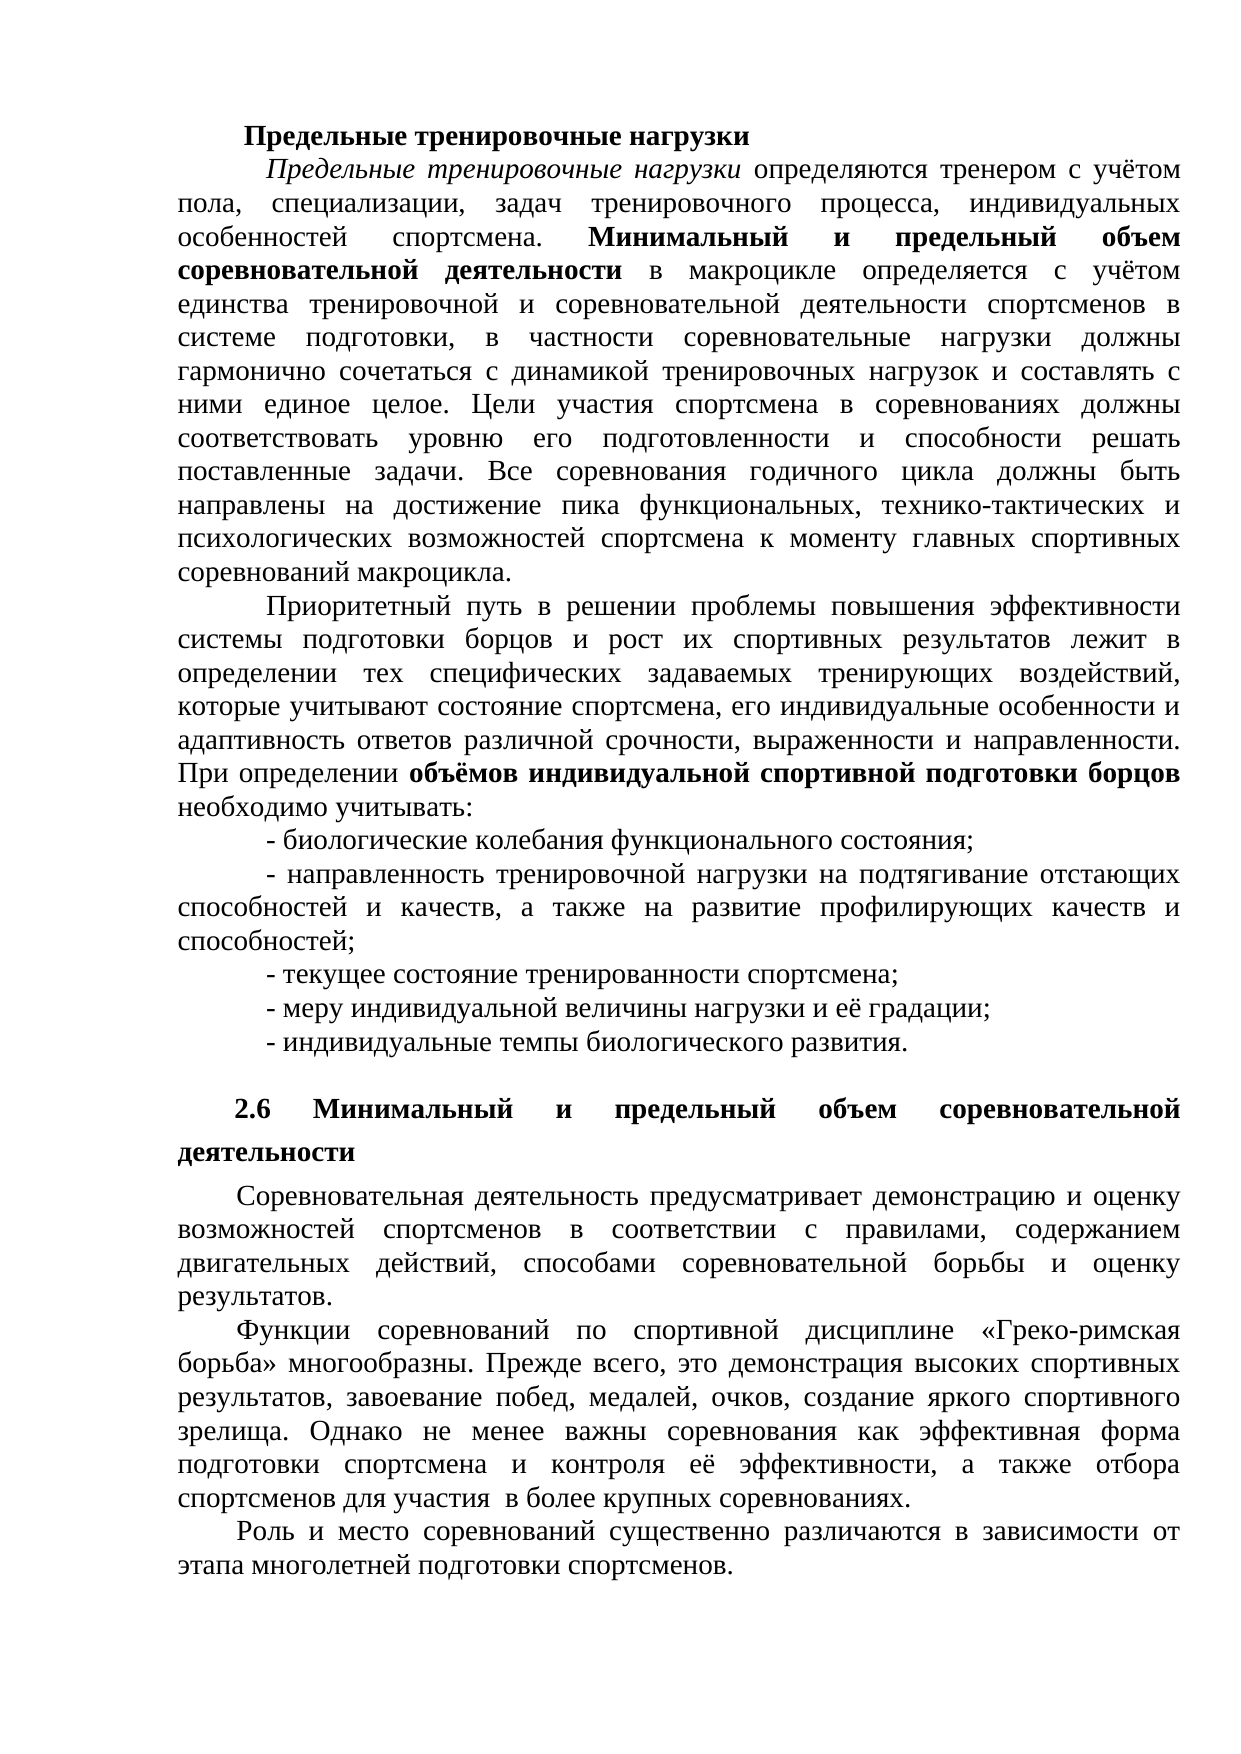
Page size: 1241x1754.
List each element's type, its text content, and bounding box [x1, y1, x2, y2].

text Предельные тренировочные нагрузки [177, 118, 1181, 152]
text Приоритетный путь в решении проблемы повышения эффективности системы подготовки борцов и рост их спортивных результатов лежит в определении тех специфических задаваемых тренирующих воздействий, которые учитывают состояние спортсмена, его индивидуальные особенности и адаптивность ответов различной срочности, выраженности и направленности. При определении объёмов индивидуальной спортивной подготовки борцов необходимо учитывать: [177, 588, 1181, 822]
text - направленность тренировочной нагрузки на подтягивание отстающих способностей и качеств, а также на развитие профилирующих качеств и способностей; [177, 856, 1181, 957]
text - биологические колебания функционального состояния; [177, 822, 1181, 856]
text Функции соревнований по спортивной дисциплине «Греко-римская борьба» многообразны. Прежде всего, это демонстрация высоких спортивных результатов, завоевание побед, медалей, очков, создание яркого спортивного зрелища. Однако не менее важны соревнования как эффективная форма подготовки спортсмена и контроля её эффективности, а также отбора спортсменов для участия в более крупных соревнованиях. [177, 1312, 1181, 1513]
text Предельные тренировочные нагрузки определяются тренером с учётом пола, специализации, задач тренировочного процесса, индивидуальных особенностей спортсмена. Минимальный и предельный объем соревновательной деятельности в макроцикле определяется с учётом единства тренировочной и соревновательной деятельности спортсменов в системе подготовки, в частности соревновательные нагрузки должны гармонично сочетаться с динамикой тренировочных нагрузок и составлять с ними единое целое. Цели участия спортсмена в соревнованиях должны соответствовать уровню его подготовленности и способности решать поставленные задачи. Все соревнования годичного цикла должны быть направлены на достижение пика функциональных, технико-тактических и психологических возможностей спортсмена к моменту главных спортивных соревнований макроцикла. [177, 152, 1181, 588]
text Роль и место соревнований существенно различаются в зависимости от этапа многолетней подготовки спортсменов. [177, 1513, 1181, 1580]
text - меру индивидуальной величины нагрузки и её градации; [177, 990, 1181, 1024]
text Соревновательная деятельность предусматривает демонстрацию и оценку возможностей спортсменов в соответствии с правилами, содержанием двигательных действий, способами соревновательной борьбы и оценку результатов. [177, 1178, 1181, 1312]
text 2.6 Минимальный и предельный объем соревновательной деятельности [177, 1091, 1181, 1168]
text - индивидуальные темпы биологического развития. [177, 1024, 1181, 1057]
text - текущее состояние тренированности спортсмена; [177, 957, 1181, 990]
